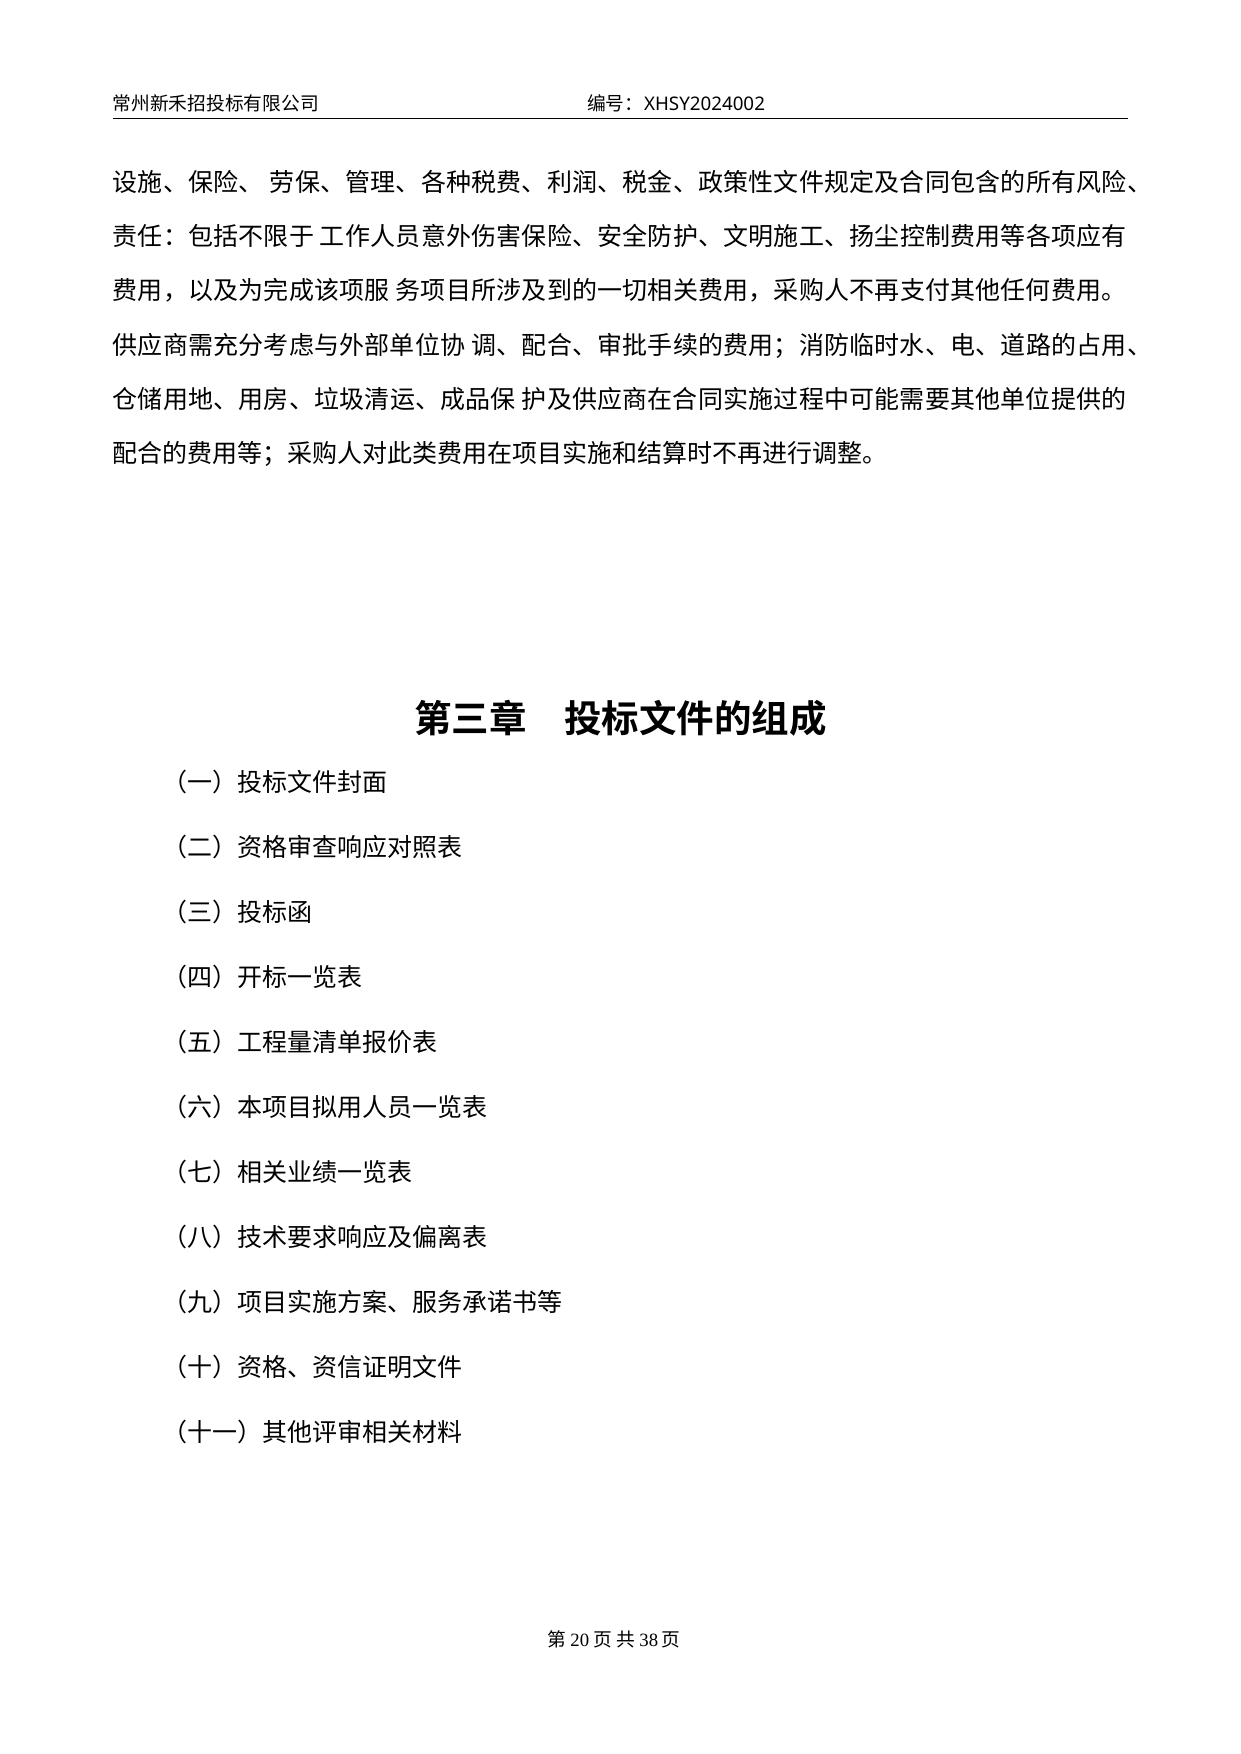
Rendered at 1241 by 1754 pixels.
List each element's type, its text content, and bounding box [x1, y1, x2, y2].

text （三）投标函 [112, 878, 1128, 943]
text （一）投标文件封面 [112, 748, 1128, 813]
text （十一）其他评审相关材料 [112, 1398, 1128, 1463]
text （九）项目实施方案、服务承诺书等 [112, 1268, 1128, 1333]
text 第三章 投标文件的组成 [112, 683, 1128, 748]
text （八）技术要求响应及偏离表 [112, 1203, 1128, 1268]
text （六）本项目拟用人员一览表 [112, 1073, 1128, 1138]
text （四）开标一览表 [112, 943, 1128, 1008]
text （七）相关业绩一览表 [112, 1138, 1128, 1203]
text （二）资格审查响应对照表 [112, 813, 1128, 878]
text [112, 162, 1128, 470]
text （五）工程量清单报价表 [112, 1008, 1128, 1073]
text （十）资格、资信证明文件 [112, 1333, 1128, 1398]
